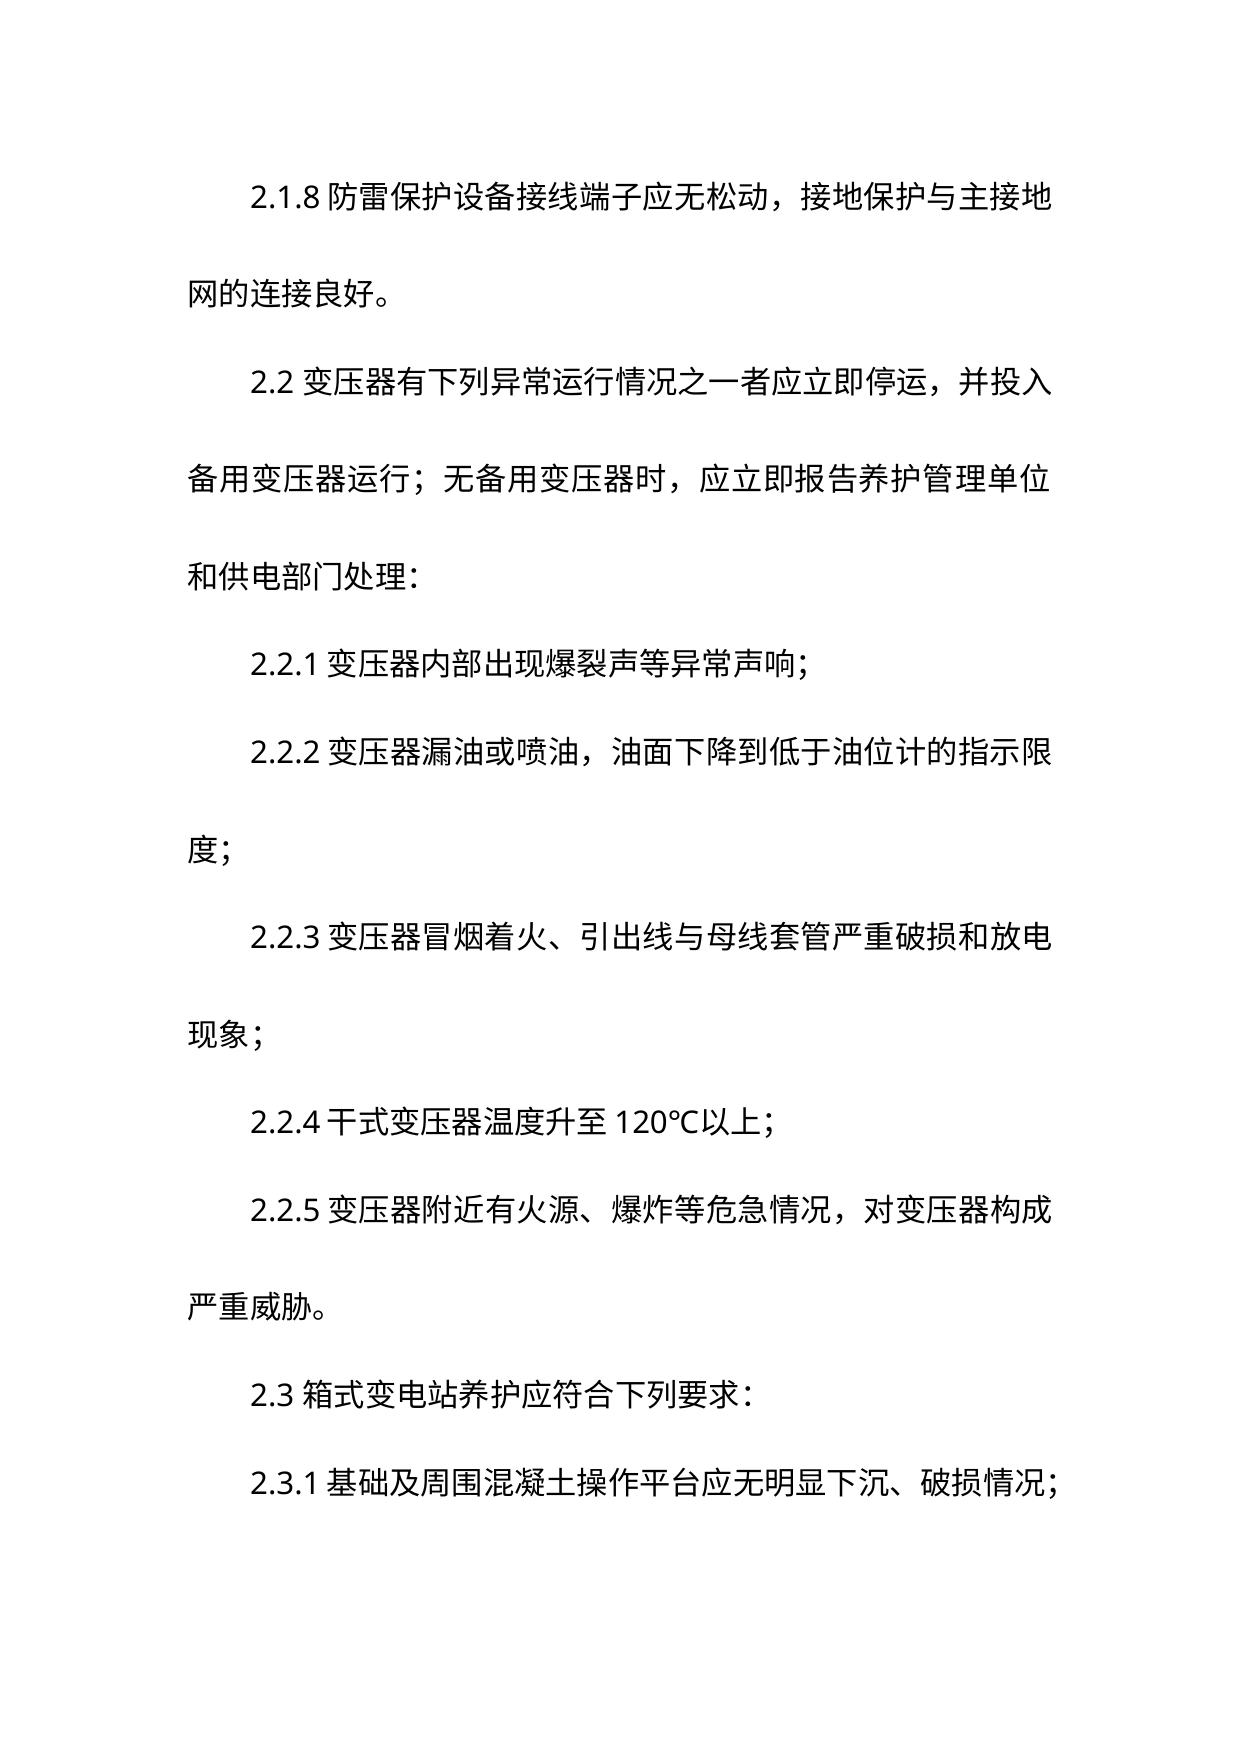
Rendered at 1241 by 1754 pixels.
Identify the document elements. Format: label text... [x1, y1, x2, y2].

text 2.3.1基础及周围混凝土操作平台应无明显下沉、破损情况； [187, 1448, 1053, 1513]
text 2.2.1变压器内部出现爆裂声等异常声响； [187, 630, 1053, 695]
text 2.2.5变压器附近有火源、爆炸等危急情况，对变压器构成严重威胁。 [187, 1175, 1053, 1338]
text 2.2.2变压器漏油或喷油，油面下降到低于油位计的指示限度； [187, 717, 1053, 880]
text 2.1.8防雷保护设备接线端子应无松动，接地保护与主接地网的连接良好。 [187, 162, 1053, 324]
text 2.2.3变压器冒烟着火、引出线与母线套管严重破损和放电现象； [187, 902, 1053, 1065]
text 2.2 变压器有下列异常运行情况之一者应立即停运，并投入备用变压器运行；无备用变压器时，应立即报告养护管理单位和供电部门处理： [187, 347, 1053, 607]
text 2.3 箱式变电站养护应符合下列要求： [187, 1360, 1053, 1425]
text 2.2.4干式变压器温度升至120℃以上； [187, 1088, 1053, 1153]
